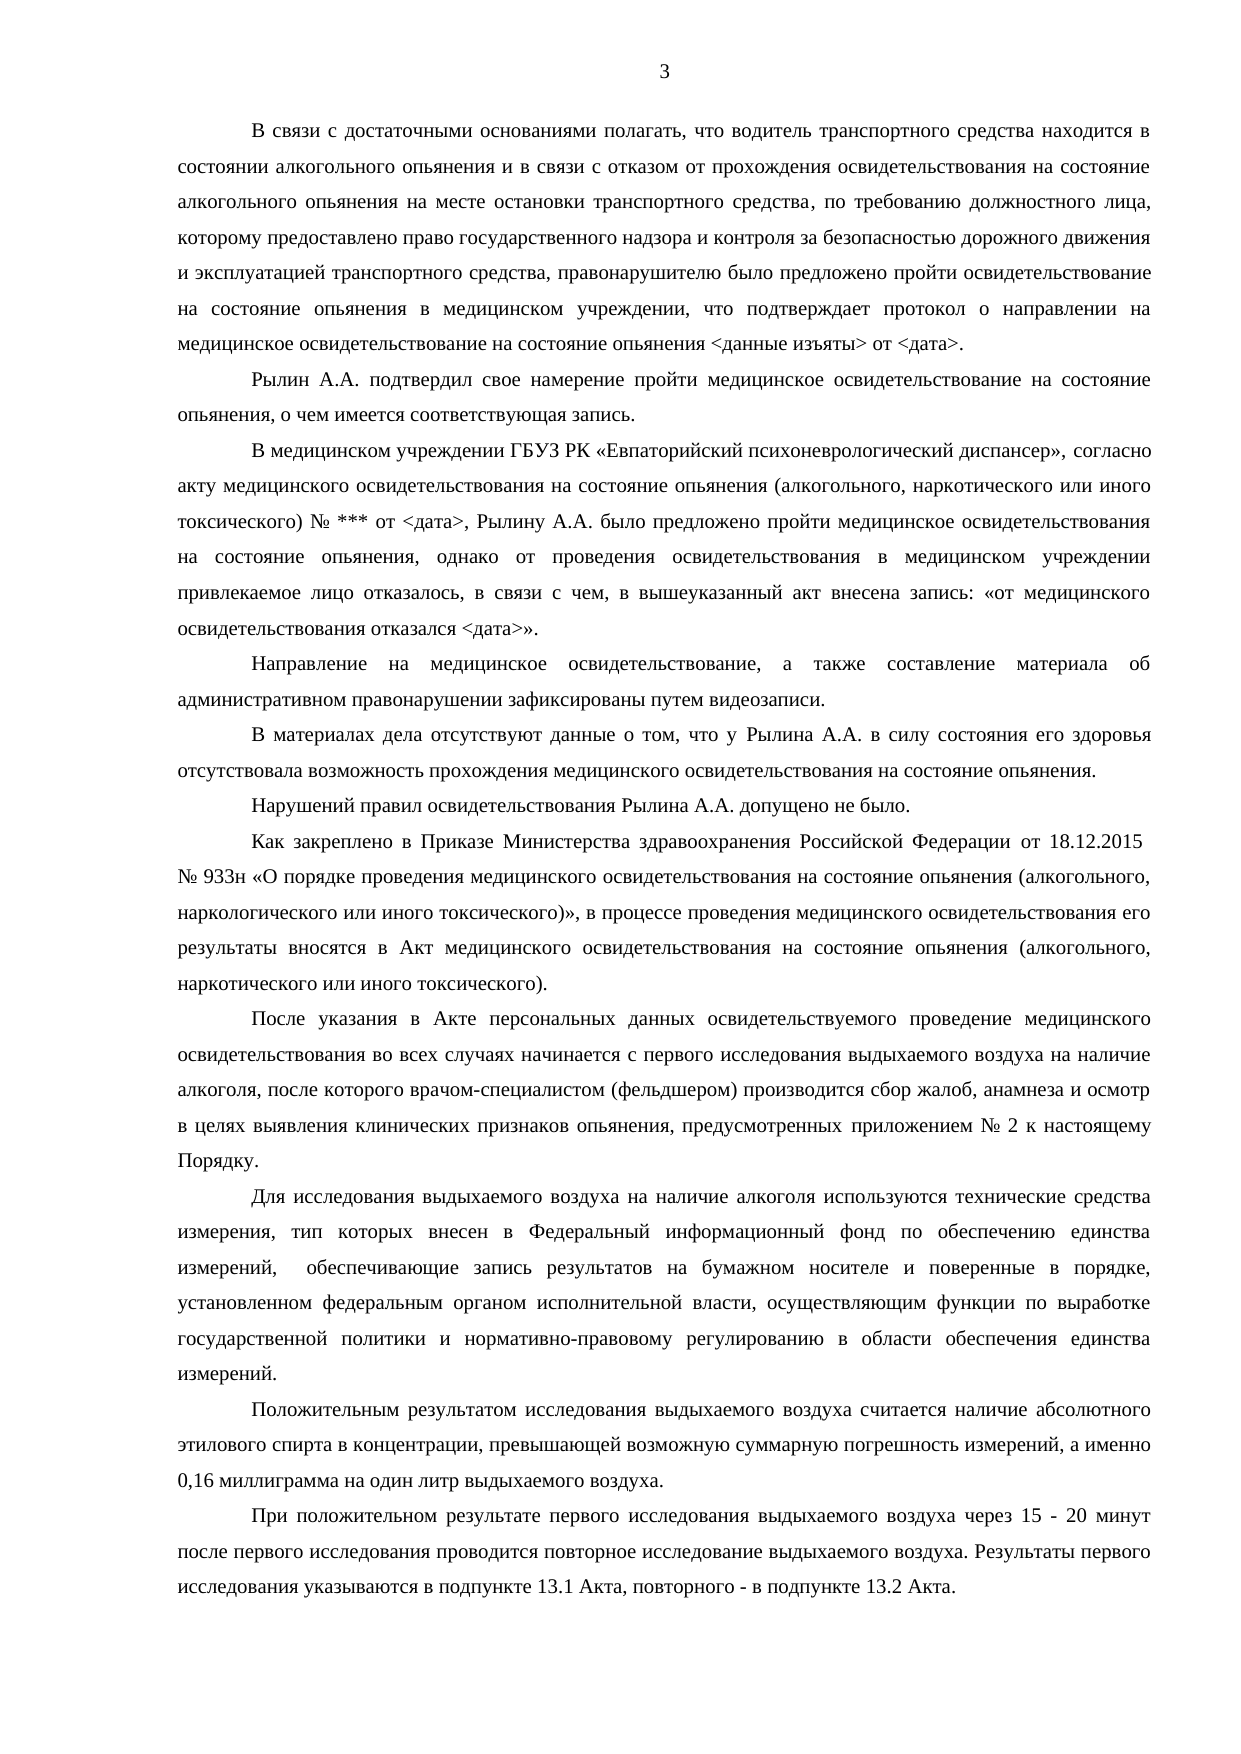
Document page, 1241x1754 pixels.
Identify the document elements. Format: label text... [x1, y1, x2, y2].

text Как закреплено в Приказе Министерства здравоохранения Российской Федерации от 18.12.2015 № 933н «О порядке проведения медицинского освидетельствования на состояние опьянения (алкогольного, наркологического или иного токсического)», в процессе проведения медицинского освидетельствования его результаты вносятся в Акт медицинского освидетельствования на состояние опьянения (алкогольного, наркотического или иного токсического). [177, 828, 1152, 995]
text Для исследования выдыхаемого воздуха на наличие алкоголя используются технические средства измерения, тип которых внесен в Федеральный информационный фонд по обеспечению единства измерений, обеспечивающие запись результатов на бумажном носителе и поверенные в порядке, установленном федеральным органом исполнительной власти, осуществляющим функции по выработке государственной политики и нормативно-правовому регулированию в области обеспечения единства измерений. [177, 1184, 1152, 1385]
text В материалах дела отсутствуют данные о том, что у Рылина А.А. в силу состояния его здоровья отсутствовала возможность прохождения медицинского освидетельствования на состояние опьянения. [177, 722, 1152, 782]
text В медицинском учреждении ГБУЗ РК «Евпаторийский психоневрологический диспансер», согласно акту медицинского освидетельствования на состояние опьянения (алкогольного, наркотического или иного токсического) № *** от <дата>, Рылину А.А. было предложено пройти медицинское освидетельствования на состояние опьянения, однако от проведения освидетельствования в медицинском учреждении привлекаемое лицо отказалось, в связи с чем, в вышеуказанный акт внесена запись: «от медицинского освидетельствования отказался <дата>». [177, 438, 1152, 639]
text Нарушений правил освидетельствования Рылина А.А. допущено не было. [177, 793, 1152, 817]
text Положительным результатом исследования выдыхаемого воздуха считается наличие абсолютного этилового спирта в концентрации, превышающей возможную суммарную погрешность измерений, а именно 0,16 миллиграмма на один литр выдыхаемого воздуха. [177, 1397, 1152, 1492]
text При положительном результате первого исследования выдыхаемого воздуха через 15 - 20 минут после первого исследования проводится повторное исследование выдыхаемого воздуха. Результаты первого исследования указываются в подпункте 13.1 Акта, повторного - в подпункте 13.2 Акта. [177, 1503, 1152, 1598]
text После указания в Акте персональных данных освидетельствуемого проведение медицинского освидетельствования во всех случаях начинается с первого исследования выдыхаемого воздуха на наличие алкоголя, после которого врачом-специалистом (фельдшером) производится сбор жалоб, анамнеза и осмотр в целях выявления клинических признаков опьянения, предусмотренных приложением № 2 к настоящему Порядку. [177, 1006, 1152, 1172]
text Направление на медицинское освидетельствование, а также составление материала об административном правонарушении зафиксированы путем видеозаписи. [177, 651, 1152, 711]
text В связи с достаточными основаниями полагать, что водитель транспортного средства находится в состоянии алкогольного опьянения и в связи с отказом от прохождения освидетельствования на состояние алкогольного опьянения на месте остановки транспортного средства, по требованию должностного лица, которому предоставлено право государственного надзора и контроля за безопасностью дорожного движения и эксплуатацией транспортного средства, правонарушителю было предложено пройти освидетельствование на состояние опьянения в медицинском учреждении, что подтверждает протокол о направлении на медицинское освидетельствование на состояние опьянения <данные изъяты> от <дата>. [177, 118, 1152, 355]
text Рылин А.А. подтвердил свое намерение пройти медицинское освидетельствование на состояние опьянения, о чем имеется соответствующая запись. [177, 367, 1152, 426]
